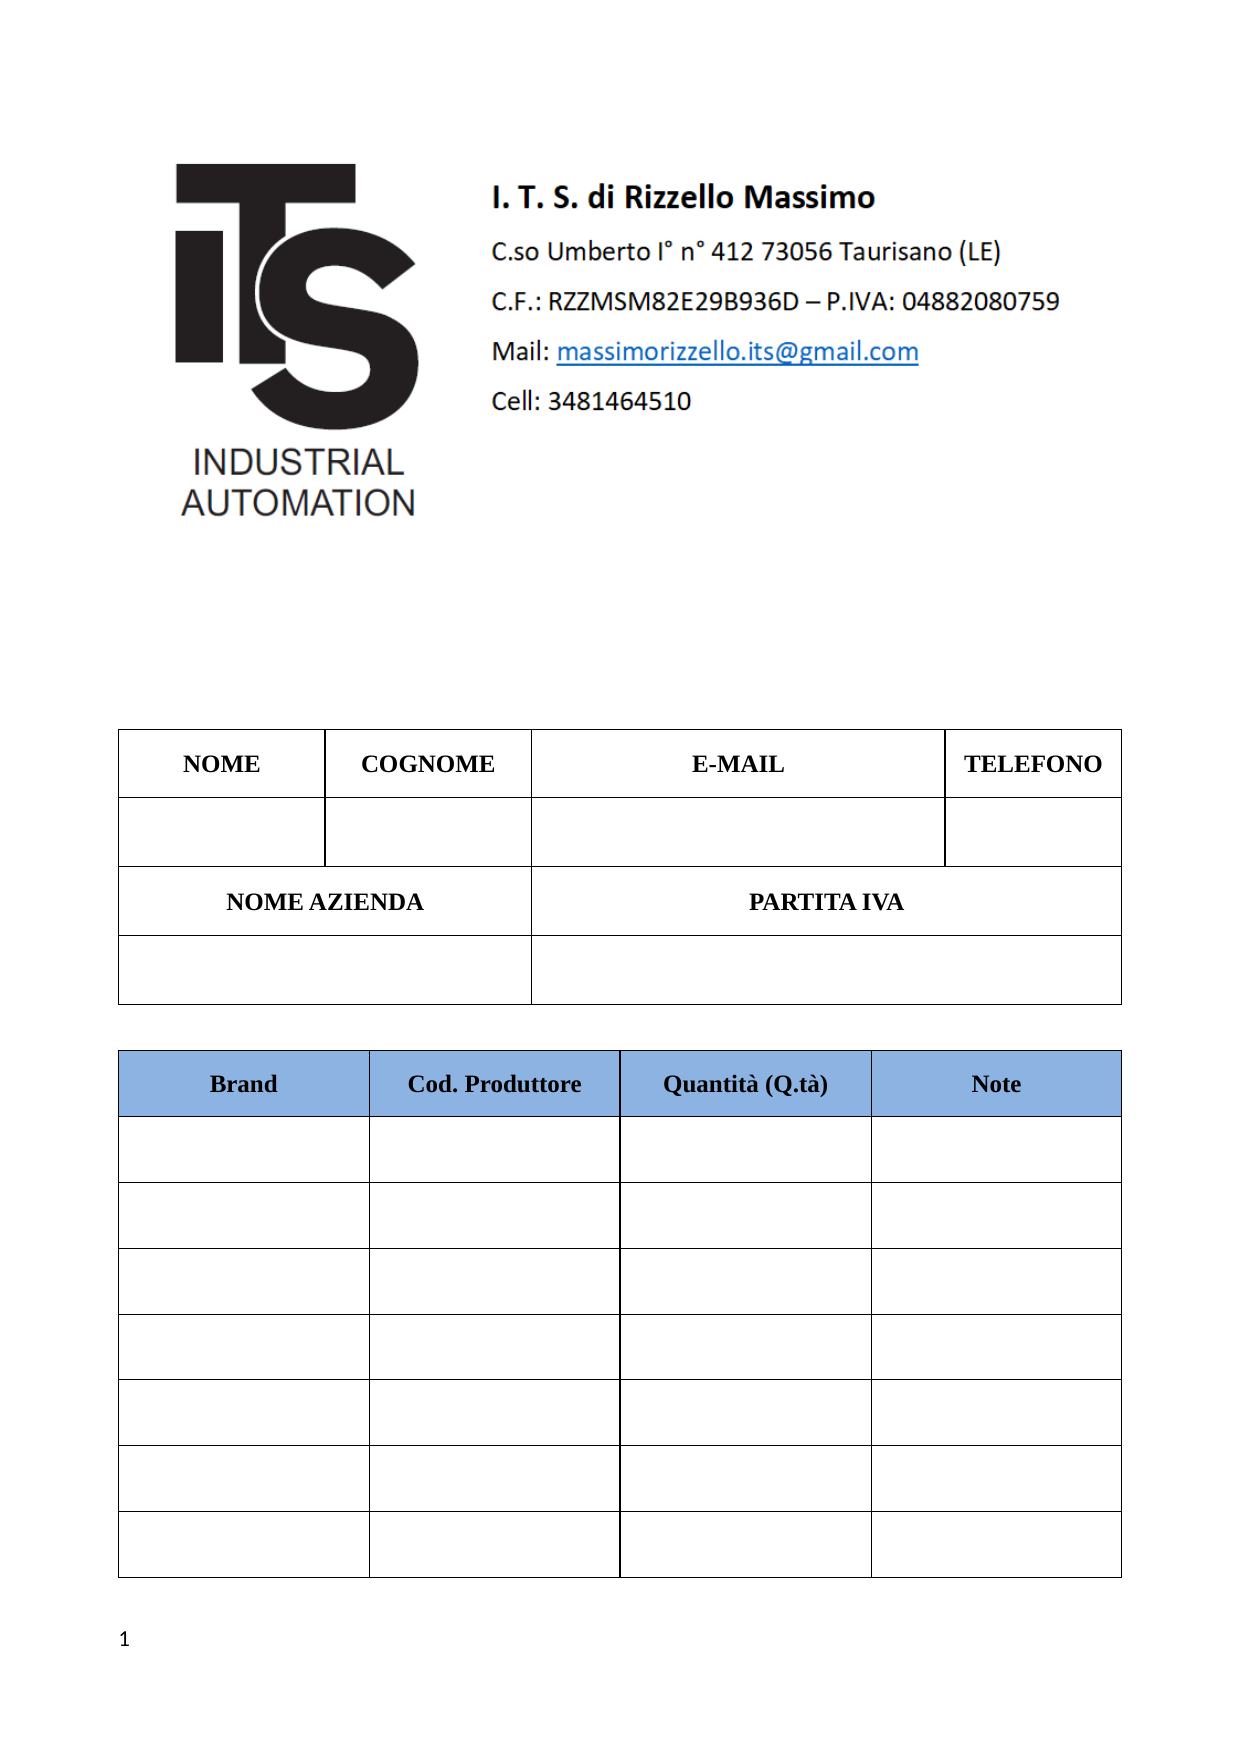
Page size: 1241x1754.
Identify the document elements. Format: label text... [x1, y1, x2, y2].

table_cell [621, 1117, 871, 1182]
table_cell [532, 798, 944, 866]
table_cell [326, 798, 531, 866]
table_cell [872, 1315, 1121, 1379]
table_cell [119, 1183, 369, 1247]
table_cell PARTITA IVA [532, 867, 1121, 935]
table_cell [872, 1446, 1121, 1511]
table_header Quantità (Q.tà) [621, 1051, 871, 1116]
table_cell [119, 936, 531, 1003]
table_cell [119, 1380, 369, 1445]
table_cell [621, 1249, 871, 1313]
table_header E-MAIL [532, 730, 944, 797]
table_cell [532, 936, 1121, 1003]
table_header Cod. Produttore [370, 1051, 619, 1116]
table_cell [621, 1446, 871, 1511]
table_cell [621, 1512, 871, 1577]
table_header TELEFONO [946, 730, 1121, 797]
table_cell [370, 1512, 619, 1577]
table_header Brand [119, 1051, 369, 1116]
table_cell [621, 1380, 871, 1445]
table_cell NOME AZIENDA [119, 867, 531, 935]
table_header COGNOME [326, 730, 531, 797]
picture [159, 147, 1081, 569]
table_cell [370, 1117, 619, 1182]
table_cell [370, 1446, 619, 1511]
table_header Note [872, 1051, 1121, 1116]
table_cell [370, 1380, 619, 1445]
table_cell [119, 1249, 369, 1313]
table_cell [872, 1380, 1121, 1445]
table_header NOME [119, 730, 324, 797]
table_cell [872, 1512, 1121, 1577]
table_cell [119, 1315, 369, 1379]
table_cell [370, 1315, 619, 1379]
table_cell [119, 1512, 369, 1577]
table_cell [119, 1117, 369, 1182]
table_cell [946, 798, 1121, 866]
table_cell [872, 1183, 1121, 1247]
table_cell [872, 1117, 1121, 1182]
table_cell [370, 1249, 619, 1313]
table_cell [370, 1183, 619, 1247]
table_cell [621, 1315, 871, 1379]
table_cell [119, 1446, 369, 1511]
table_cell [621, 1183, 871, 1247]
table_cell [119, 798, 324, 866]
table_cell [872, 1249, 1121, 1313]
